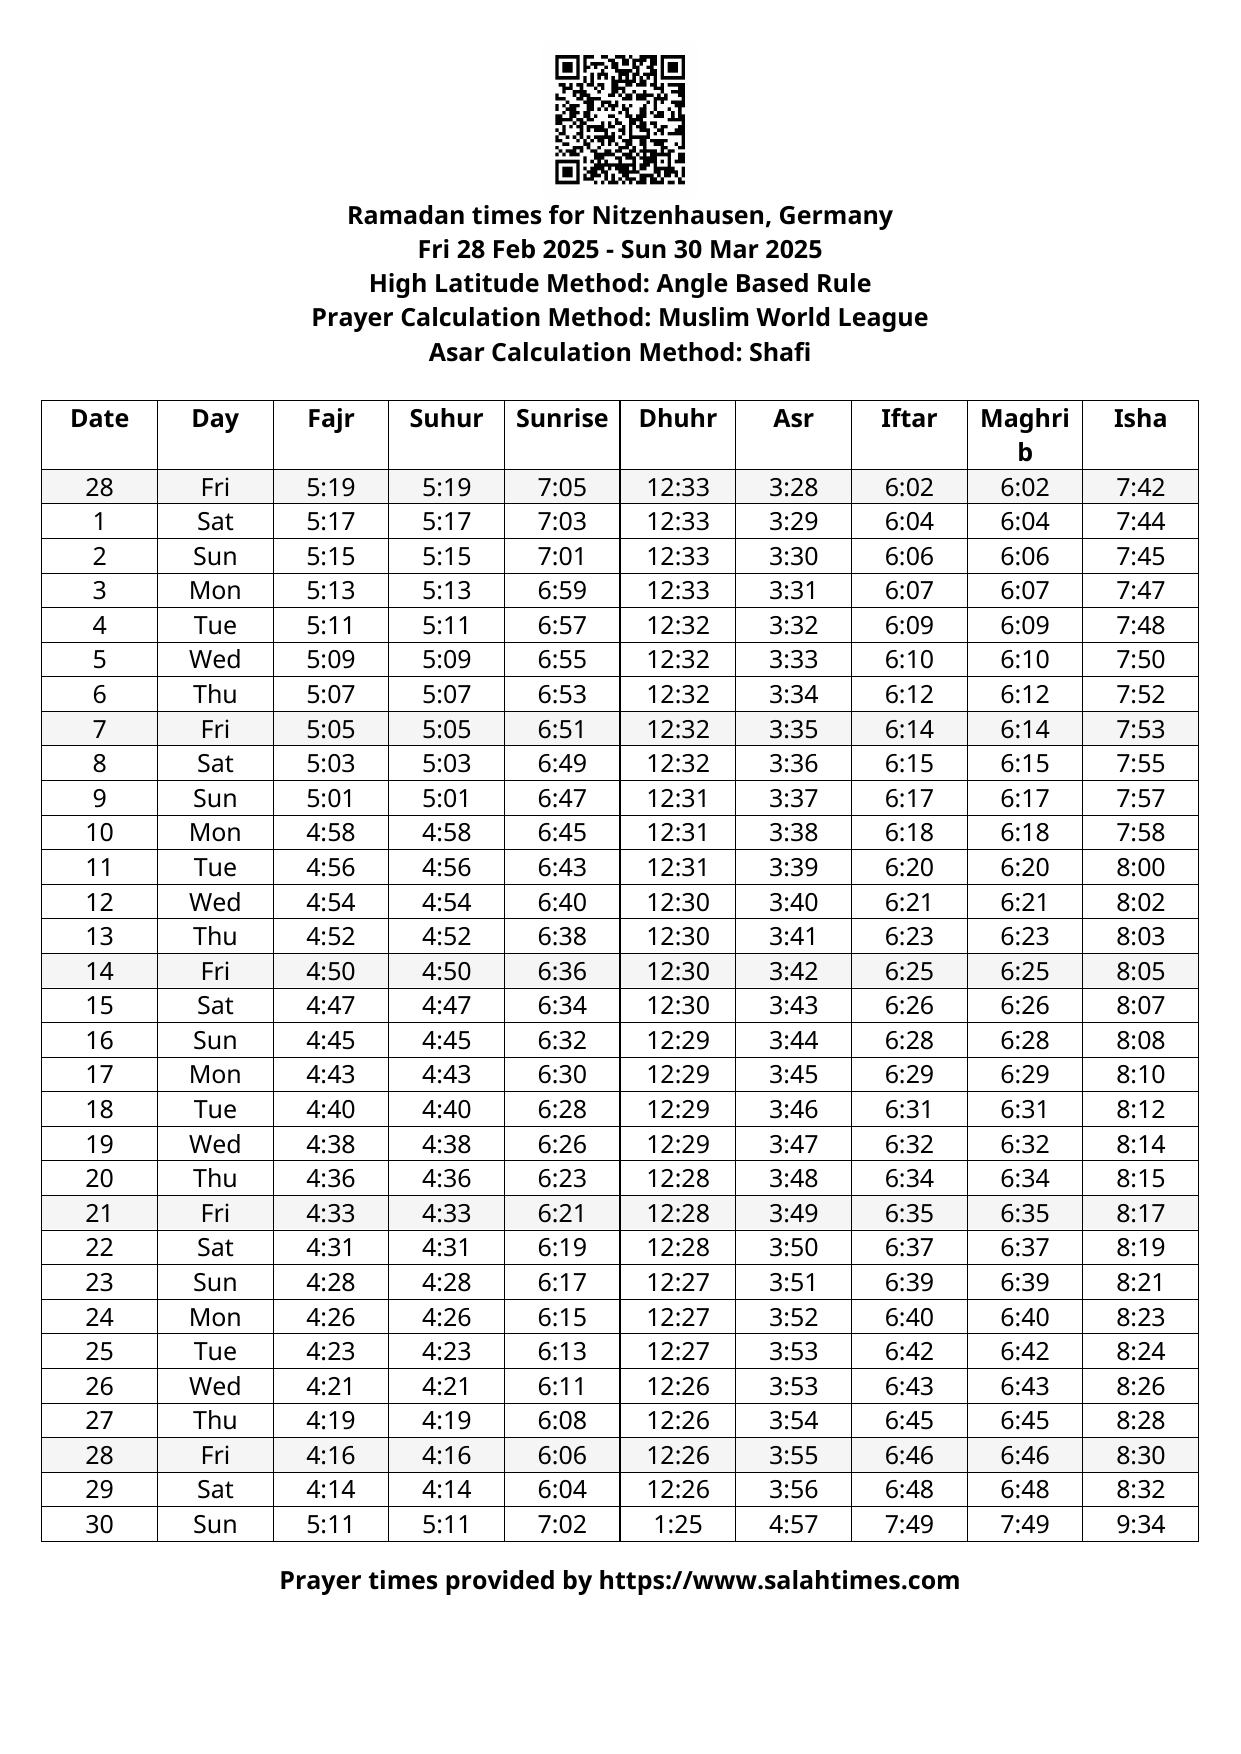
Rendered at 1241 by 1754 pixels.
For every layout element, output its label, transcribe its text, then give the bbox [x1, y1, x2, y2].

table_header Suhur [389, 401, 504, 469]
table_cell 3:54 [736, 1404, 851, 1437]
table_cell 7:45 [1083, 539, 1198, 572]
table_cell Thu [158, 677, 273, 711]
table_cell 6:34 [968, 1161, 1082, 1195]
table_cell 3:50 [736, 1231, 851, 1264]
table_cell 8:17 [1083, 1196, 1198, 1229]
table_cell 8:32 [1083, 1473, 1198, 1506]
table_cell 5:09 [389, 643, 504, 676]
table_header Day [158, 401, 273, 469]
table_cell 12:29 [621, 1058, 735, 1091]
table_cell 8:26 [1083, 1369, 1198, 1402]
table_header Date [42, 401, 157, 469]
table_cell 4:21 [389, 1369, 504, 1402]
table_cell 12:31 [621, 816, 735, 849]
table_cell 1:25 [621, 1507, 735, 1541]
table_cell 7:57 [1083, 781, 1198, 814]
table_cell 3:55 [736, 1438, 851, 1472]
table_cell 4:45 [274, 1023, 388, 1057]
table_cell 12:27 [621, 1265, 735, 1299]
text Prayer times provided by https://www.salahtimes.com [42, 1563, 1198, 1597]
table_cell 3 [42, 574, 157, 607]
table_cell 5:19 [389, 470, 504, 503]
table_cell 6:55 [505, 643, 619, 676]
table_cell 6:25 [852, 954, 967, 987]
table_cell 5:15 [389, 539, 504, 572]
table_cell 6:26 [505, 1127, 619, 1160]
table_cell 4:36 [274, 1161, 388, 1195]
table_cell 3:37 [736, 781, 851, 814]
table_cell 4:57 [736, 1507, 851, 1541]
table_cell 3:30 [736, 539, 851, 572]
table_cell 4:52 [274, 919, 388, 953]
table_cell 5 [42, 643, 157, 676]
table_cell 7:42 [1083, 470, 1198, 503]
table_cell 6:29 [852, 1058, 967, 1091]
table_cell 3:48 [736, 1161, 851, 1195]
table_cell 24 [42, 1300, 157, 1333]
table_cell 6:06 [968, 539, 1082, 572]
table_cell 8:14 [1083, 1127, 1198, 1160]
table_cell 5:15 [274, 539, 388, 572]
table_cell 4:23 [274, 1334, 388, 1368]
table_cell 6:13 [505, 1334, 619, 1368]
text Asar Calculation Method: Shafi [42, 334, 1198, 368]
table_cell 4:38 [274, 1127, 388, 1160]
table_cell 6:21 [505, 1196, 619, 1229]
table_cell 6:53 [505, 677, 619, 711]
table_cell 6:31 [968, 1092, 1082, 1126]
table_cell Wed [158, 643, 273, 676]
table_cell 4:52 [389, 919, 504, 953]
table_cell 21 [42, 1196, 157, 1229]
table_cell 4:19 [389, 1404, 504, 1437]
table_cell 12:32 [621, 608, 735, 642]
table_cell 7:49 [852, 1507, 967, 1541]
table_cell Wed [158, 885, 273, 918]
table_cell 3:43 [736, 989, 851, 1022]
text Prayer Calculation Method: Muslim World League [42, 300, 1198, 334]
table_cell 6 [42, 677, 157, 711]
table_cell 6:48 [968, 1473, 1082, 1506]
table_cell 12:28 [621, 1161, 735, 1195]
table_cell 6:18 [968, 816, 1082, 849]
table_cell 18 [42, 1092, 157, 1126]
table_cell 4:28 [389, 1265, 504, 1299]
table_cell 5:01 [274, 781, 388, 814]
table_cell 8:24 [1083, 1334, 1198, 1368]
table_header Maghrib [968, 401, 1082, 469]
text High Latitude Method: Angle Based Rule [42, 266, 1198, 300]
picture [542, 41, 699, 198]
table_cell 4:28 [274, 1265, 388, 1299]
table_cell 6:45 [505, 816, 619, 849]
table_cell 7:58 [1083, 816, 1198, 849]
table_cell 6:32 [505, 1023, 619, 1057]
table_cell 6:18 [852, 816, 967, 849]
table_cell 3:34 [736, 677, 851, 711]
table_cell Sat [158, 1473, 273, 1506]
table_cell 12:30 [621, 954, 735, 987]
table_cell 6:28 [852, 1023, 967, 1057]
table_cell 12 [42, 885, 157, 918]
table_cell Wed [158, 1369, 273, 1402]
table_cell 3:40 [736, 885, 851, 918]
table_cell 6:09 [852, 608, 967, 642]
table_cell Fri [158, 712, 273, 745]
table_cell 25 [42, 1334, 157, 1368]
table_cell 3:42 [736, 954, 851, 987]
table_cell 12:29 [621, 1092, 735, 1126]
table_cell 6:45 [968, 1404, 1082, 1437]
table_cell 5:05 [274, 712, 388, 745]
table_cell 4:26 [389, 1300, 504, 1333]
table_cell 6:11 [505, 1369, 619, 1402]
table_cell Thu [158, 1404, 273, 1437]
table_cell 4:43 [389, 1058, 504, 1091]
table_cell Fri [158, 470, 273, 503]
table_cell Thu [158, 919, 273, 953]
table_cell 3:44 [736, 1023, 851, 1057]
table_cell 12:27 [621, 1300, 735, 1333]
table_cell 6:30 [505, 1058, 619, 1091]
table_cell 4:54 [274, 885, 388, 918]
table_cell 22 [42, 1231, 157, 1264]
table_cell 7:02 [505, 1507, 619, 1541]
table_cell 6:47 [505, 781, 619, 814]
table_cell Sat [158, 1231, 273, 1264]
table_cell Sat [158, 746, 273, 780]
table_cell 6:34 [505, 989, 619, 1022]
table_cell 6:35 [968, 1196, 1082, 1229]
table_cell 6:51 [505, 712, 619, 745]
table_cell 6:02 [852, 470, 967, 503]
table_cell Mon [158, 816, 273, 849]
table_cell 3:32 [736, 608, 851, 642]
table_cell 28 [42, 470, 157, 503]
table_cell 3:53 [736, 1334, 851, 1368]
table_cell Tue [158, 1334, 273, 1368]
table_cell 4:58 [389, 816, 504, 849]
table_cell 8:02 [1083, 885, 1198, 918]
table_cell Mon [158, 1058, 273, 1091]
table_cell 3:39 [736, 850, 851, 884]
table_cell 5:03 [389, 746, 504, 780]
table_cell 6:43 [852, 1369, 967, 1402]
table_cell 12:28 [621, 1196, 735, 1229]
table_cell 3:46 [736, 1092, 851, 1126]
table_header Dhuhr [621, 401, 735, 469]
table_cell 6:10 [852, 643, 967, 676]
table_cell 4 [42, 608, 157, 642]
table_cell 12:27 [621, 1334, 735, 1368]
table_cell 17 [42, 1058, 157, 1091]
table_cell 15 [42, 989, 157, 1022]
table_cell 3:53 [736, 1369, 851, 1402]
table_cell 4:45 [389, 1023, 504, 1057]
table_cell 12:29 [621, 1023, 735, 1057]
table_cell 6:57 [505, 608, 619, 642]
table_cell 6:04 [968, 504, 1082, 538]
table_cell 4:56 [389, 850, 504, 884]
table_cell 4:14 [274, 1473, 388, 1506]
table_cell 6:28 [968, 1023, 1082, 1057]
table_cell 4:33 [389, 1196, 504, 1229]
table_cell 12:31 [621, 781, 735, 814]
table_cell 3:45 [736, 1058, 851, 1091]
table_cell 6:23 [505, 1161, 619, 1195]
table_cell 3:35 [736, 712, 851, 745]
table_cell 26 [42, 1369, 157, 1402]
table_cell 4:50 [274, 954, 388, 987]
table_cell 4:40 [274, 1092, 388, 1126]
table_cell 12:26 [621, 1438, 735, 1472]
table_cell 7:52 [1083, 677, 1198, 711]
table_cell 6:40 [968, 1300, 1082, 1333]
table_cell 5:11 [389, 1507, 504, 1541]
table_cell 4:21 [274, 1369, 388, 1402]
table_cell 6:07 [852, 574, 967, 607]
table_cell 6:23 [852, 919, 967, 953]
table_cell 7:49 [968, 1507, 1082, 1541]
table_cell 6:46 [852, 1438, 967, 1472]
table_cell 6:39 [852, 1265, 967, 1299]
table_cell 14 [42, 954, 157, 987]
table_cell 5:19 [274, 470, 388, 503]
table_cell 5:03 [274, 746, 388, 780]
table_cell 3:47 [736, 1127, 851, 1160]
table_cell 27 [42, 1404, 157, 1437]
table_cell 6:39 [968, 1265, 1082, 1299]
table_cell 6:15 [968, 746, 1082, 780]
table_cell 5:11 [274, 608, 388, 642]
table_cell 6:23 [968, 919, 1082, 953]
table_cell 5:17 [389, 504, 504, 538]
table_cell 30 [42, 1507, 157, 1541]
table_cell 6:02 [968, 470, 1082, 503]
table_cell 4:43 [274, 1058, 388, 1091]
table_cell 3:38 [736, 816, 851, 849]
table_cell Sun [158, 781, 273, 814]
table_cell Sat [158, 504, 273, 538]
table_cell 5:13 [274, 574, 388, 607]
table_cell Wed [158, 1127, 273, 1160]
table_cell 2 [42, 539, 157, 572]
table_cell 6:35 [852, 1196, 967, 1229]
table_cell 12:26 [621, 1369, 735, 1402]
table_header Fajr [274, 401, 388, 469]
table_cell 6:37 [852, 1231, 967, 1264]
table_cell 1 [42, 504, 157, 538]
table_cell 5:17 [274, 504, 388, 538]
table_cell 12:33 [621, 504, 735, 538]
table_cell Thu [158, 1161, 273, 1195]
table_cell 4:19 [274, 1404, 388, 1437]
table_cell 12:33 [621, 574, 735, 607]
table_cell 12:26 [621, 1473, 735, 1506]
table_cell Tue [158, 608, 273, 642]
table_cell 6:49 [505, 746, 619, 780]
table_cell Sun [158, 1265, 273, 1299]
table_cell 12:33 [621, 539, 735, 572]
table_cell 12:29 [621, 1127, 735, 1160]
table_cell 6:34 [852, 1161, 967, 1195]
table_cell 4:54 [389, 885, 504, 918]
table_cell 3:51 [736, 1265, 851, 1299]
table_cell 5:07 [274, 677, 388, 711]
text Ramadan times for Nitzenhausen, Germany [42, 198, 1198, 232]
table_cell Fri [158, 1196, 273, 1229]
table_cell 6:20 [852, 850, 967, 884]
table_cell 12:33 [621, 470, 735, 503]
table_cell Mon [158, 574, 273, 607]
table_cell 5:01 [389, 781, 504, 814]
table_cell Fri [158, 954, 273, 987]
table_cell 12:32 [621, 643, 735, 676]
table_cell 3:52 [736, 1300, 851, 1333]
table_cell 5:09 [274, 643, 388, 676]
table_cell 8:08 [1083, 1023, 1198, 1057]
table_cell 6:36 [505, 954, 619, 987]
table_cell Fri [158, 1438, 273, 1472]
table_cell 6:09 [968, 608, 1082, 642]
table_cell 5:05 [389, 712, 504, 745]
table_cell 4:58 [274, 816, 388, 849]
table_cell 6:29 [968, 1058, 1082, 1091]
table_cell 4:33 [274, 1196, 388, 1229]
table_cell 6:06 [852, 539, 967, 572]
table_cell 6:37 [968, 1231, 1082, 1264]
table_cell 12:30 [621, 885, 735, 918]
table_cell 12:32 [621, 712, 735, 745]
table_cell 6:38 [505, 919, 619, 953]
table_cell 28 [42, 1438, 157, 1472]
table_cell Mon [158, 1300, 273, 1333]
table_cell 7:55 [1083, 746, 1198, 780]
table_cell 4:50 [389, 954, 504, 987]
table_cell 6:46 [968, 1438, 1082, 1472]
table_cell 6:45 [852, 1404, 967, 1437]
table_cell 6:14 [852, 712, 967, 745]
table_cell 8:23 [1083, 1300, 1198, 1333]
table_cell 8:30 [1083, 1438, 1198, 1472]
table_header Isha [1083, 401, 1198, 469]
table_cell 8:12 [1083, 1092, 1198, 1126]
table_cell 23 [42, 1265, 157, 1299]
table_cell 4:31 [389, 1231, 504, 1264]
table_cell 6:48 [852, 1473, 967, 1506]
table_cell 3:36 [736, 746, 851, 780]
table_cell 6:42 [968, 1334, 1082, 1368]
table_cell 6:17 [852, 781, 967, 814]
table_cell 4:14 [389, 1473, 504, 1506]
table_cell 12:32 [621, 746, 735, 780]
table_cell 6:43 [968, 1369, 1082, 1402]
table_cell 7:53 [1083, 712, 1198, 745]
table_cell 20 [42, 1161, 157, 1195]
table_cell 7:50 [1083, 643, 1198, 676]
table_cell 12:30 [621, 919, 735, 953]
table_cell 3:41 [736, 919, 851, 953]
table_cell 6:04 [505, 1473, 619, 1506]
table_cell 8 [42, 746, 157, 780]
table_cell 6:43 [505, 850, 619, 884]
table_cell 7:48 [1083, 608, 1198, 642]
table_cell 6:17 [968, 781, 1082, 814]
table_cell 6:14 [968, 712, 1082, 745]
table_cell 6:31 [852, 1092, 967, 1126]
table_cell 4:31 [274, 1231, 388, 1264]
table_cell 5:07 [389, 677, 504, 711]
table_cell 11 [42, 850, 157, 884]
table_cell 7:44 [1083, 504, 1198, 538]
table_cell 8:07 [1083, 989, 1198, 1022]
table_cell 7:47 [1083, 574, 1198, 607]
table_cell 7:03 [505, 504, 619, 538]
table_cell 13 [42, 919, 157, 953]
table_header Sunrise [505, 401, 619, 469]
table_cell 29 [42, 1473, 157, 1506]
table_cell 8:05 [1083, 954, 1198, 987]
table_cell 6:32 [852, 1127, 967, 1160]
table_cell 12:28 [621, 1231, 735, 1264]
table_cell 6:26 [852, 989, 967, 1022]
table_cell 4:23 [389, 1334, 504, 1368]
table_cell Sun [158, 1507, 273, 1541]
table_cell 4:38 [389, 1127, 504, 1160]
table_cell 6:12 [852, 677, 967, 711]
table_cell Sun [158, 539, 273, 572]
table_cell 6:21 [852, 885, 967, 918]
table_cell 6:42 [852, 1334, 967, 1368]
table_cell 16 [42, 1023, 157, 1057]
table_cell 4:16 [389, 1438, 504, 1472]
table_cell 6:26 [968, 989, 1082, 1022]
table_cell 3:31 [736, 574, 851, 607]
table_cell 4:56 [274, 850, 388, 884]
table_cell 6:32 [968, 1127, 1082, 1160]
table_cell 6:21 [968, 885, 1082, 918]
table_cell 8:00 [1083, 850, 1198, 884]
table_cell 4:47 [389, 989, 504, 1022]
table_cell 9 [42, 781, 157, 814]
table_cell 12:26 [621, 1404, 735, 1437]
table_cell 4:47 [274, 989, 388, 1022]
table_cell 8:21 [1083, 1265, 1198, 1299]
table_cell 3:49 [736, 1196, 851, 1229]
table_cell 8:03 [1083, 919, 1198, 953]
table_cell Tue [158, 1092, 273, 1126]
table_cell 12:30 [621, 989, 735, 1022]
table_cell 6:25 [968, 954, 1082, 987]
table_cell 6:10 [968, 643, 1082, 676]
table_cell Tue [158, 850, 273, 884]
table_cell Sun [158, 1023, 273, 1057]
table_cell 3:33 [736, 643, 851, 676]
table_cell 6:07 [968, 574, 1082, 607]
table_cell 6:15 [505, 1300, 619, 1333]
table_header Asr [736, 401, 851, 469]
table_cell 9:34 [1083, 1507, 1198, 1541]
table_cell 5:11 [274, 1507, 388, 1541]
table_cell 5:13 [389, 574, 504, 607]
table_cell 4:40 [389, 1092, 504, 1126]
table_cell 6:28 [505, 1092, 619, 1126]
table_cell 3:28 [736, 470, 851, 503]
table_cell 12:31 [621, 850, 735, 884]
table_cell 4:26 [274, 1300, 388, 1333]
table_cell 7 [42, 712, 157, 745]
table_cell 6:12 [968, 677, 1082, 711]
table_cell Sat [158, 989, 273, 1022]
table_cell 3:56 [736, 1473, 851, 1506]
table_cell 6:40 [505, 885, 619, 918]
text Fri 28 Feb 2025 - Sun 30 Mar 2025 [42, 232, 1198, 266]
table_cell 10 [42, 816, 157, 849]
table_cell 6:15 [852, 746, 967, 780]
table_cell 6:06 [505, 1438, 619, 1472]
table_cell 5:11 [389, 608, 504, 642]
table_cell 6:08 [505, 1404, 619, 1437]
table_cell 7:05 [505, 470, 619, 503]
table_cell 8:19 [1083, 1231, 1198, 1264]
table_cell 8:10 [1083, 1058, 1198, 1091]
table_cell 6:19 [505, 1231, 619, 1264]
table_cell 6:40 [852, 1300, 967, 1333]
table_cell 3:29 [736, 504, 851, 538]
table_cell 4:16 [274, 1438, 388, 1472]
table_cell 7:01 [505, 539, 619, 572]
table_header Iftar [852, 401, 967, 469]
table_cell 8:28 [1083, 1404, 1198, 1437]
table_cell 4:36 [389, 1161, 504, 1195]
table_cell 6:20 [968, 850, 1082, 884]
table_cell 19 [42, 1127, 157, 1160]
table_cell 6:04 [852, 504, 967, 538]
table_cell 6:59 [505, 574, 619, 607]
table_cell 8:15 [1083, 1161, 1198, 1195]
table_cell 6:17 [505, 1265, 619, 1299]
table_cell 12:32 [621, 677, 735, 711]
